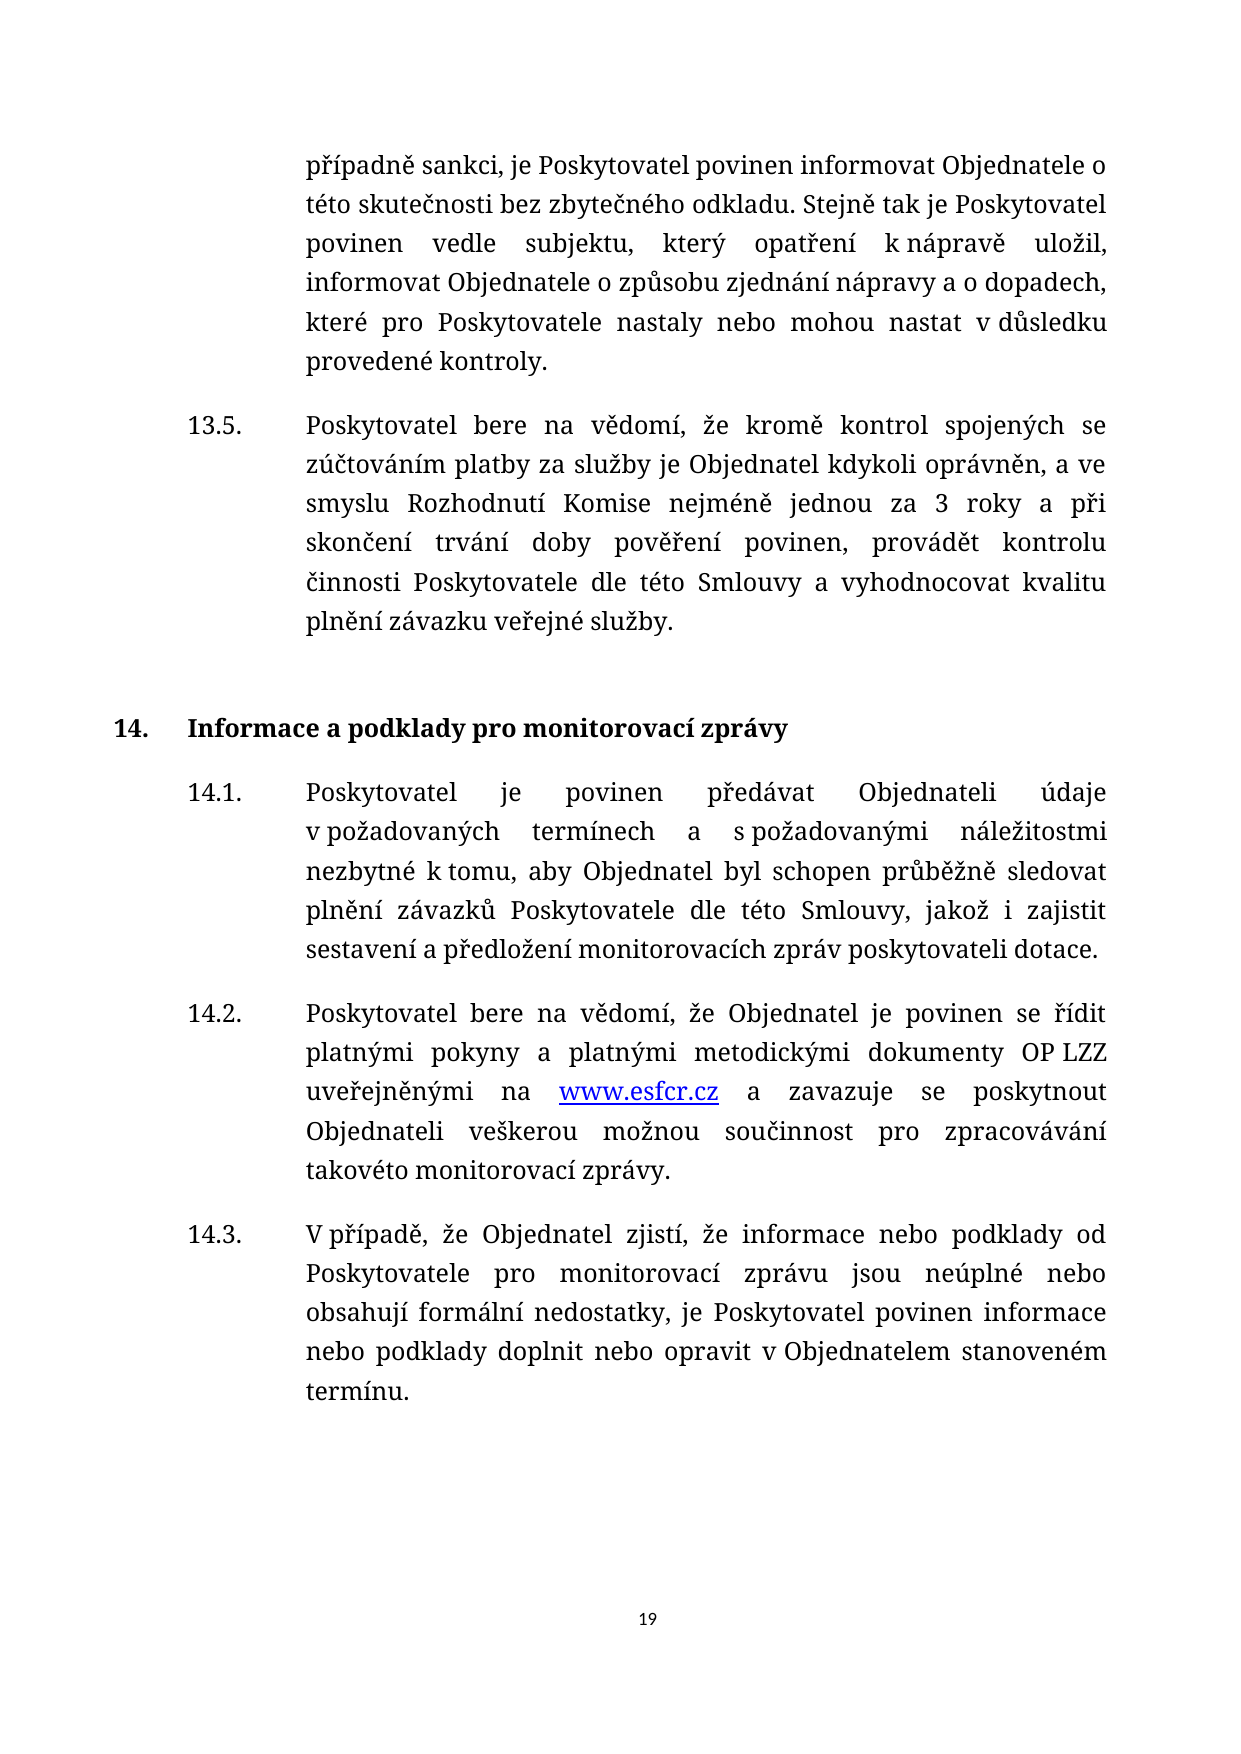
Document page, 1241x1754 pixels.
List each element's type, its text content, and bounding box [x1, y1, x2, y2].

subtitle Poskytovatel bere na vědomí, že kromě kontrol spojených se zúčtováním platby za služby je Objednatel kdykoli oprávněn, a ve smyslu Rozhodnutí Komise nejméně jednou za 3 roky a při skončení trvání doby pověření povinen, provádět kontrolu činnosti Poskytovatele dle této Smlouvy a vyhodnocovat kvalitu plnění závazku veřejné služby. [187, 408, 1107, 637]
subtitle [187, 148, 1107, 377]
subtitle V případě, že Objednatel zjistí, že informace nebo podklady od Poskytovatele pro monitorovací zprávu jsou neúplné nebo obsahují formální nedostatky, je Poskytovatel povinen informace nebo podklady doplnit nebo opravit v Objednatelem stanoveném termínu. [187, 1216, 1107, 1407]
subtitle Informace a podklady pro monitorovací zprávy [114, 711, 1107, 745]
subtitle Poskytovatel je povinen předávat Objednateli údaje v požadovaných termínech a s požadovanými náležitostmi nezbytné k tomu, aby Objednatel byl schopen průběžně sledovat plnění závazků Poskytovatele dle této Smlouvy, jakož i zajistit sestavení a předložení monitorovacích zpráv poskytovateli dotace. [187, 775, 1107, 966]
subtitle Poskytovatel bere na vědomí, že Objednatel je povinen se řídit platnými pokyny a platnými metodickými dokumenty OP LZZ uveřejněnými na www.esfcr.cz a zavazuje se poskytnout Objednateli veškerou možnou součinnost pro zpracovávání takovéto monitorovací zprávy. [187, 996, 1107, 1186]
